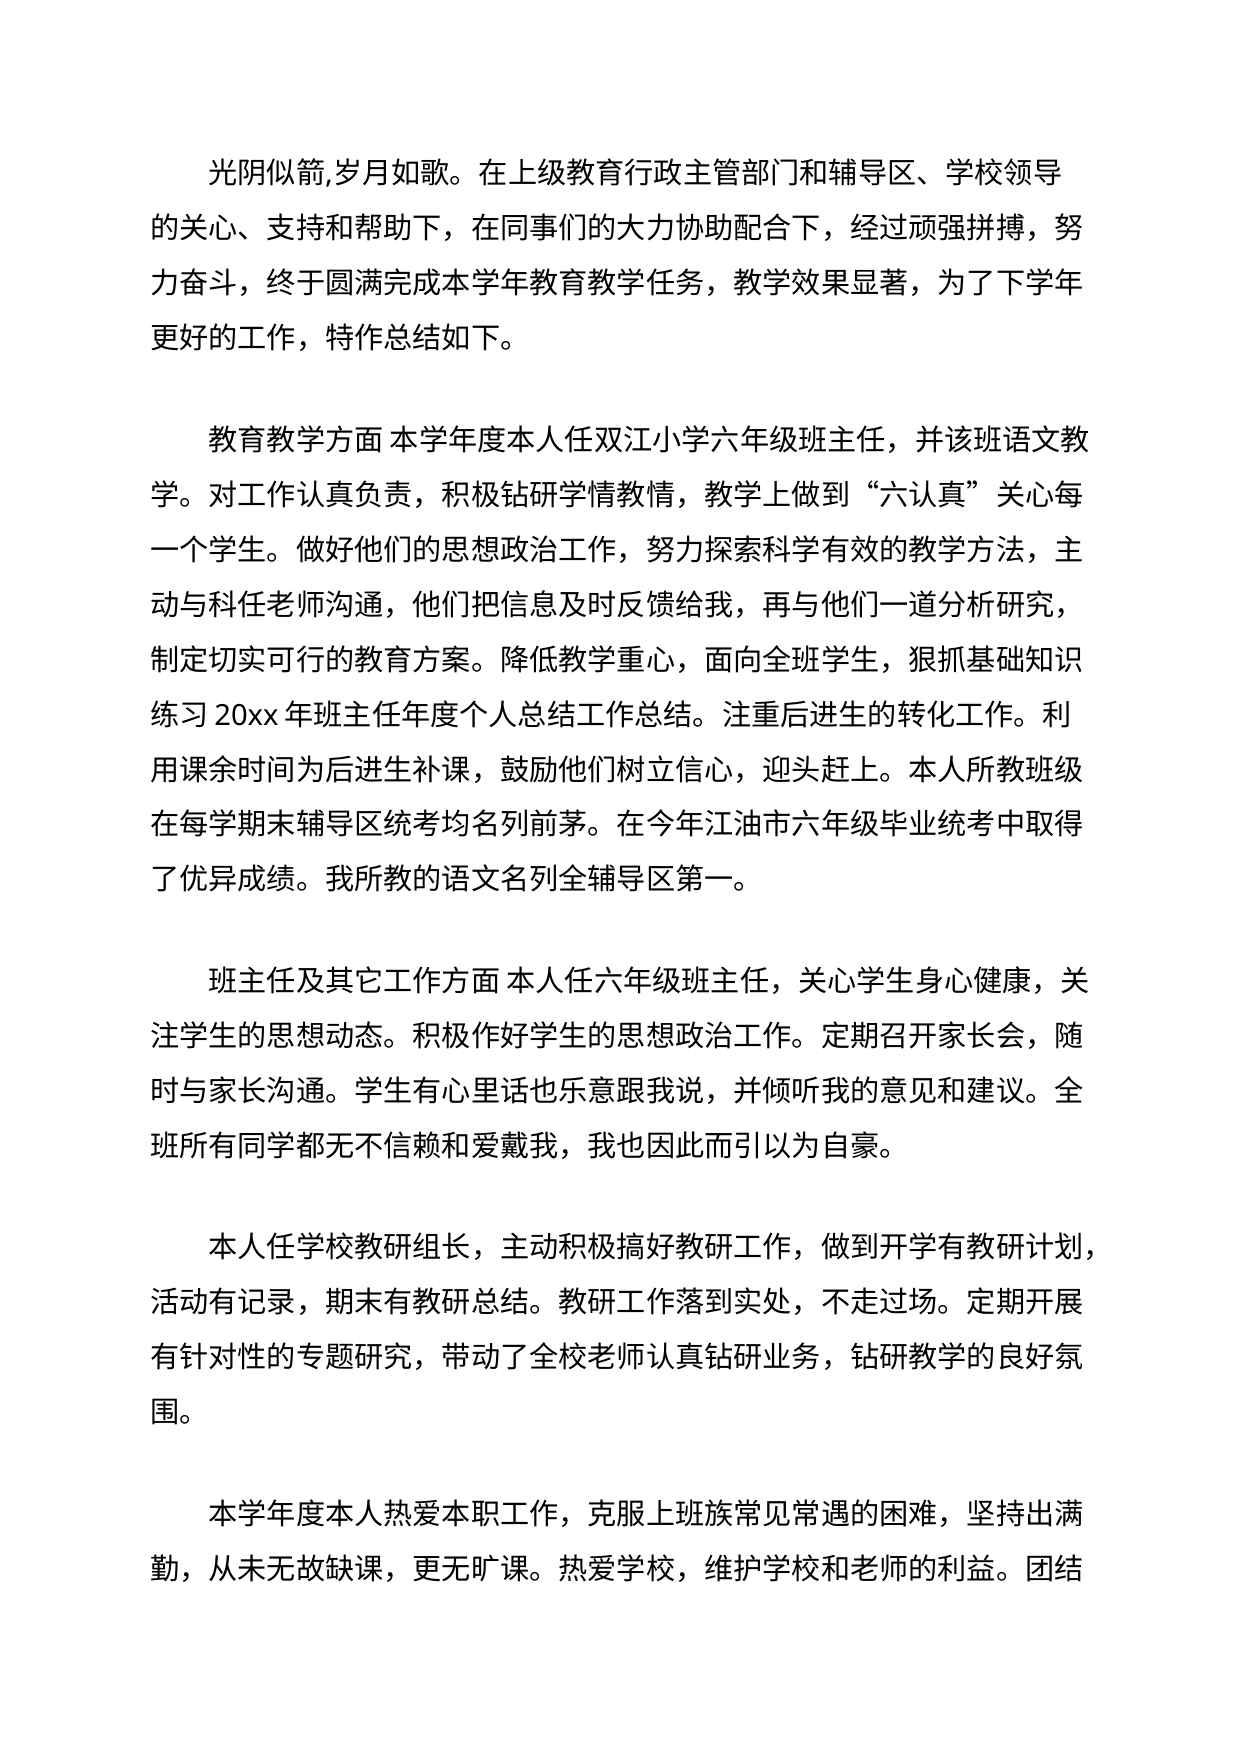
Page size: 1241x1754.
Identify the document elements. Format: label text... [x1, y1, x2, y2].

text 教育教学方面 本学年度本人任双江小学六年级班主任，并该班语文教学。对工作认真负责，积极钻研学情教情，教学上做到“六认真”关心每一个学生。做好他们的思想政治工作，努力探索科学有效的教学方法，主动与科任老师沟通，他们把信息及时反馈给我，再与他们一道分析研究，制定切实可行的教育方案。降低教学重心，面向全班学生，狠抓基础知识练习20xx年班主任年度个人总结工作总结。注重后进生的转化工作。利用课余时间为后进生补课，鼓励他们树立信心，迎头赶上。本人所教班级在每学期末辅导区统考均名列前茅。在今年江油市六年级毕业统考中取得了优异成绩。我所教的语文名列全辅导区第一。 [150, 417, 1090, 898]
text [150, 1491, 1090, 1588]
text 光阴似箭,岁月如歌。在上级教育行政主管部门和辅导区、学校领导的关心、支持和帮助下，在同事们的大力协助配合下，经过顽强拼搏，努力奋斗，终于圆满完成本学年教育教学任务，教学效果显著，为了下学年更好的工作，特作总结如下。 [150, 150, 1090, 357]
text 班主任及其它工作方面 本人任六年级班主任，关心学生身心健康，关注学生的思想动态。积极作好学生的思想政治工作。定期召开家长会，随时与家长沟通。学生有心里话也乐意跟我说，并倾听我的意见和建议。全班所有同学都无不信赖和爱戴我，我也因此而引以为自豪。 [150, 958, 1090, 1164]
text 本人任学校教研组长，主动积极搞好教研工作，做到开学有教研计划，活动有记录，期末有教研总结。教研工作落到实处，不走过场。定期开展有针对性的专题研究，带动了全校老师认真钻研业务，钻研教学的良好氛围。 [150, 1224, 1090, 1431]
